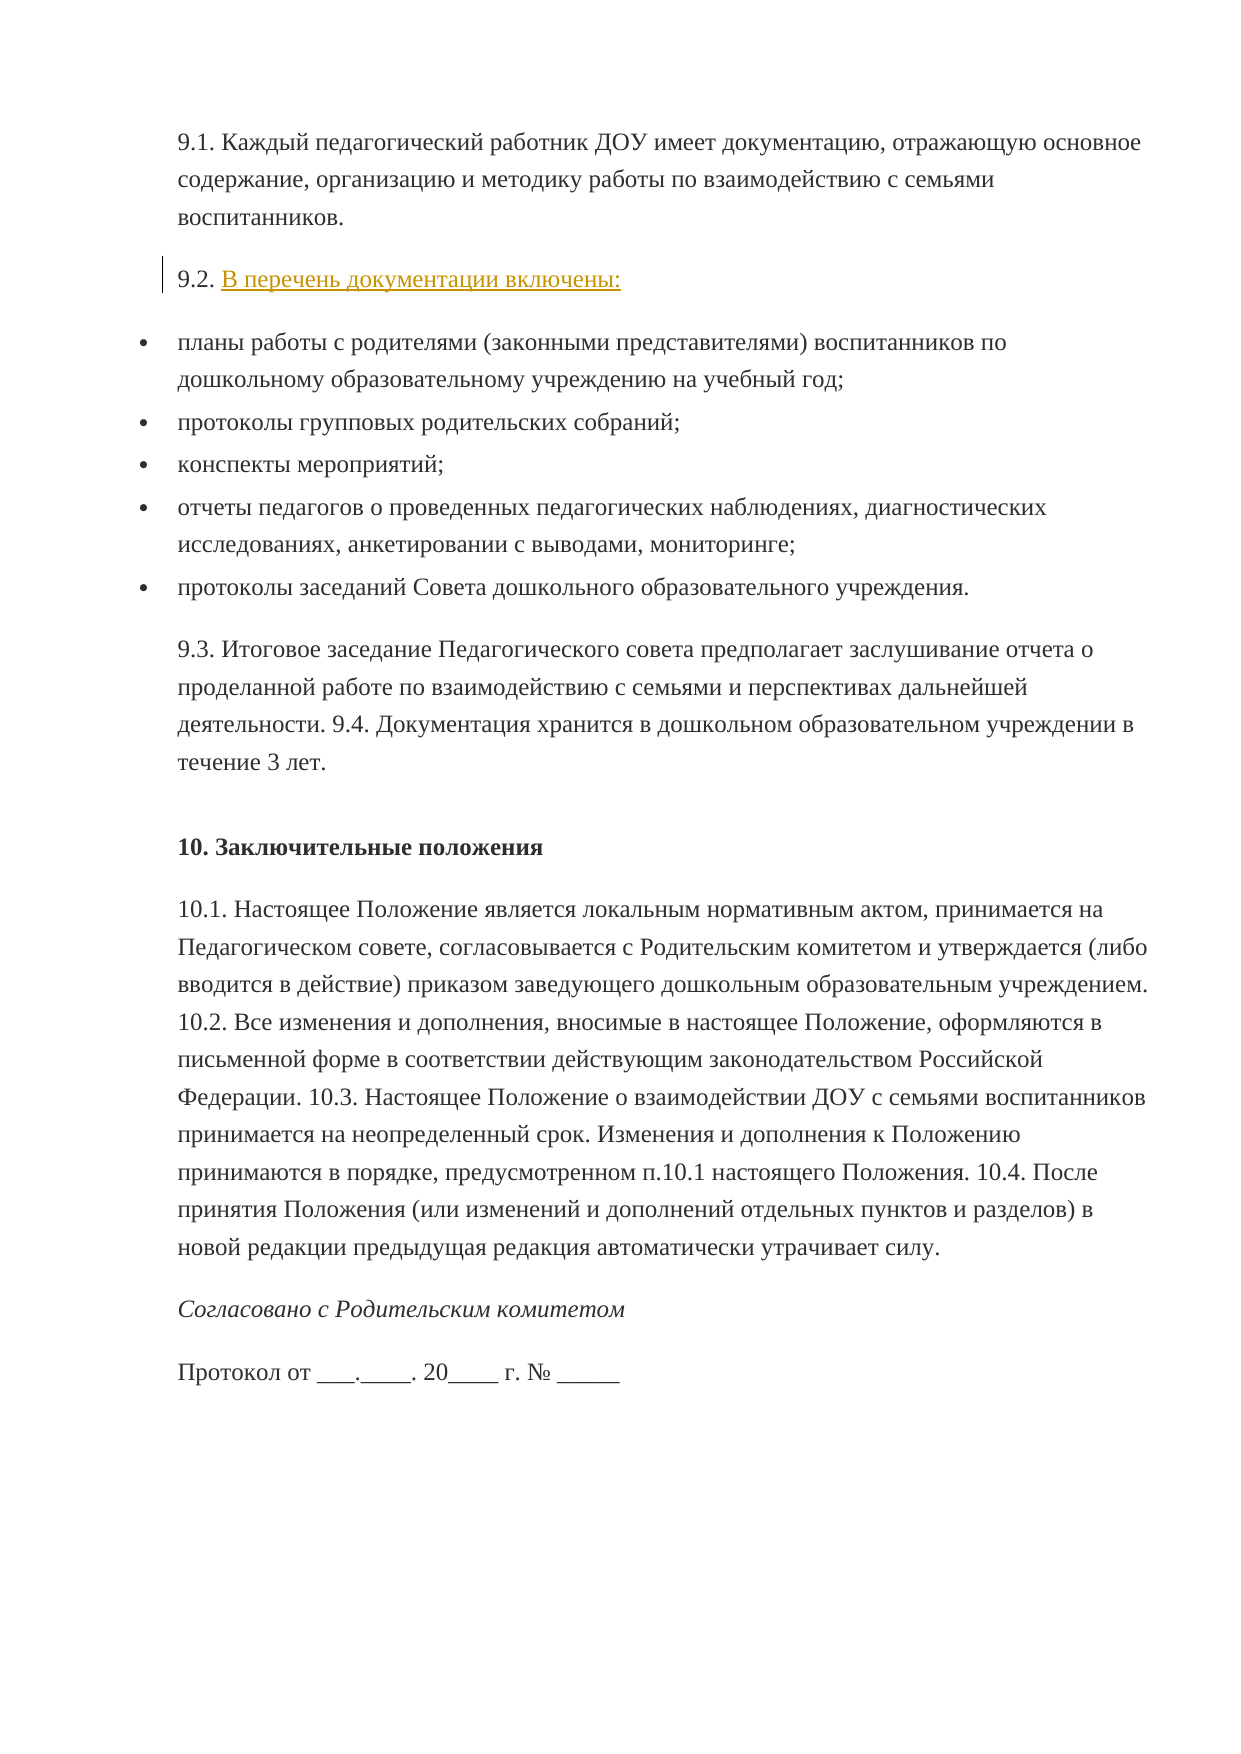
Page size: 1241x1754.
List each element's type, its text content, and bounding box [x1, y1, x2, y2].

list протоколы групповых родительских собраний; [140, 398, 1152, 436]
text 9.1. Каждый педагогический работник ДОУ имеет документацию, отражающую основное содержание, организацию и методику работы по взаимодействию с семьями воспитанников. [177, 118, 1152, 231]
text Протокол от ___.____. 20____ г. № _____ [177, 1348, 1152, 1386]
list отчеты педагогов о проведенных педагогических наблюдениях, диагностических исследованиях, анкетировании с выводами, мониторинге; [140, 483, 1152, 558]
list конспекты мероприятий; [140, 441, 1152, 478]
text 9.3. Итоговое заседание Педагогического совета предполагает заслушивание отчета о проделанной работе по взаимодействию с семьями и перспективах дальнейшей деятельности. 9.4. Документация хранится в дошкольном образовательном учреждении в течение 3 лет. [177, 626, 1152, 776]
text 10.1. Настоящее Положение является локальным нормативным актом, принимается на Педагогическом совете, согласовывается с Родительским комитетом и утверждается (либо вводится в действие) приказом заведующего дошкольным образовательным учреждением. 10.2. Все изменения и дополнения, вносимые в настоящее Положение, оформляются в письменной форме в соответствии действующим законодательством Российской Федерации. 10.3. Настоящее Положение о взаимодействии ДОУ с семьями воспитанников принимается на неопределенный срок. Изменения и дополнения к Положению принимаются в порядке, предусмотренном п.10.1 настоящего Положения. 10.4. После принятия Положения (или изменений и дополнений отдельных пунктов и разделов) в новой редакции предыдущая редакция автоматически утрачивает силу. [177, 886, 1152, 1261]
text 9.2. [177, 256, 1152, 293]
list протоколы заседаний Совета дошкольного образовательного учреждения. [140, 563, 1152, 601]
text 10. Заключительные положения [177, 826, 1152, 861]
text Согласовано с Родительским комитетом [177, 1286, 1152, 1323]
list планы работы с родителями (законными представителями) воспитанников по дошкольному образовательному учреждению на учебный год; [140, 318, 1152, 393]
